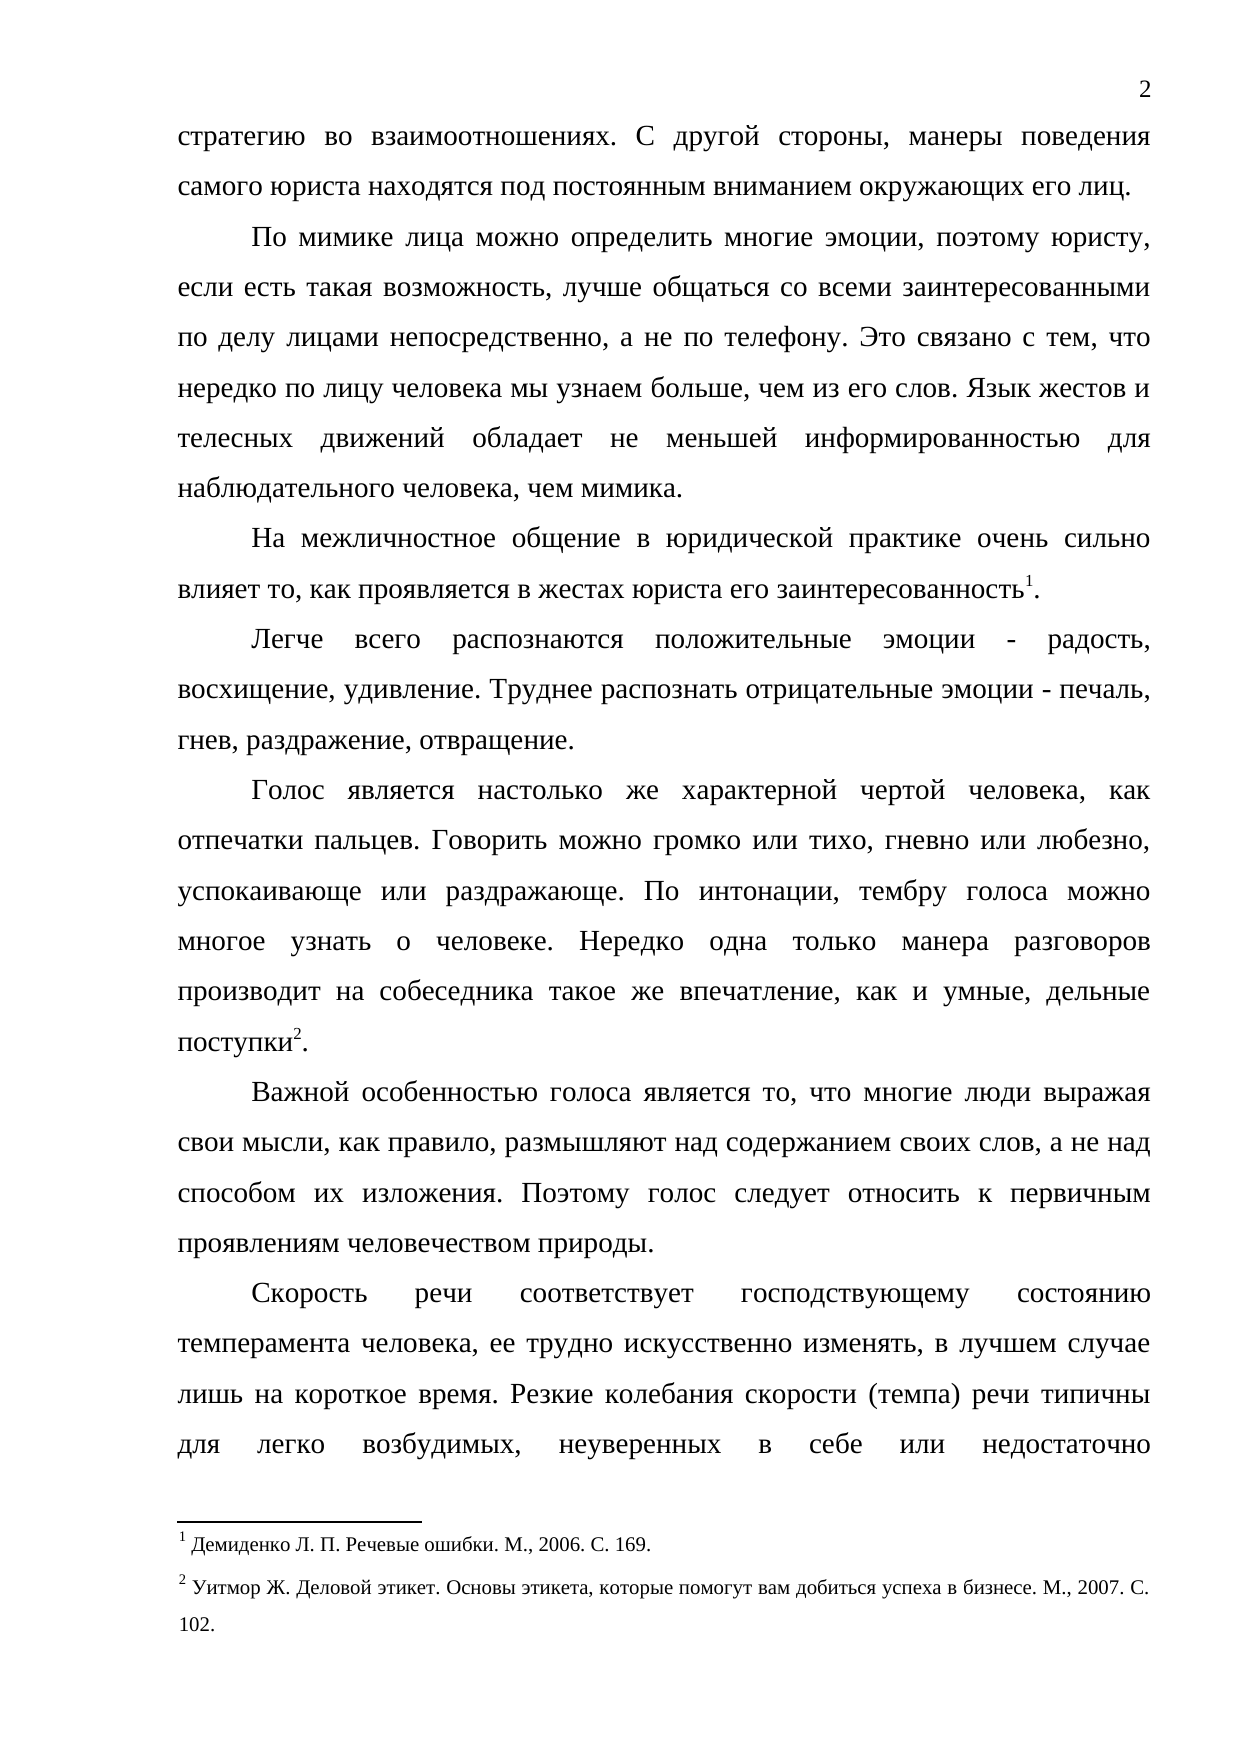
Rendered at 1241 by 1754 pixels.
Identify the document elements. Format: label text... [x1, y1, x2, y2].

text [177, 1275, 1152, 1460]
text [177, 118, 1152, 202]
text На межличностное общение в юридической практике очень сильно влияет то, как проявляется в жестах юриста его заинтересованность. [177, 521, 1152, 604]
text Голос является настолько же характерной чертой человека, как отпечатки пальцев. Говорить можно громко или тихо, гневно или любезно, успокаивающе или раздражающе. По интонации, тембру голоса можно многое узнать о человеке. Нередко одна только манера разговоров производит на собеседника такое же впечатление, как и умные, дельные поступки. [177, 772, 1152, 1057]
text Легче всего распознаются положительные эмоции - радость, восхищение, удивление. Труднее распознать отрицательные эмоции - печаль, гнев, раздражение, отвращение. [177, 621, 1152, 755]
text По мимике лица можно определить многие эмоции, поэтому юристу, если есть такая возможность, лучше общаться со всеми заинтересованными по делу лицами непосредственно, а не по телефону. Это связано с тем, что нередко по лицу человека мы узнаем больше, чем из его слов. Язык жестов и телесных движений обладает не меньшей информированностью для наблюдательного человека, чем мимика. [177, 219, 1152, 504]
text Важной особенностью голоса является то, что многие люди выражая свои мысли, как правило, размышляют над содержанием своих слов, а не над способом их изложения. Поэтому голос следует относить к первичным проявлениям человечеством природы. [177, 1074, 1152, 1258]
